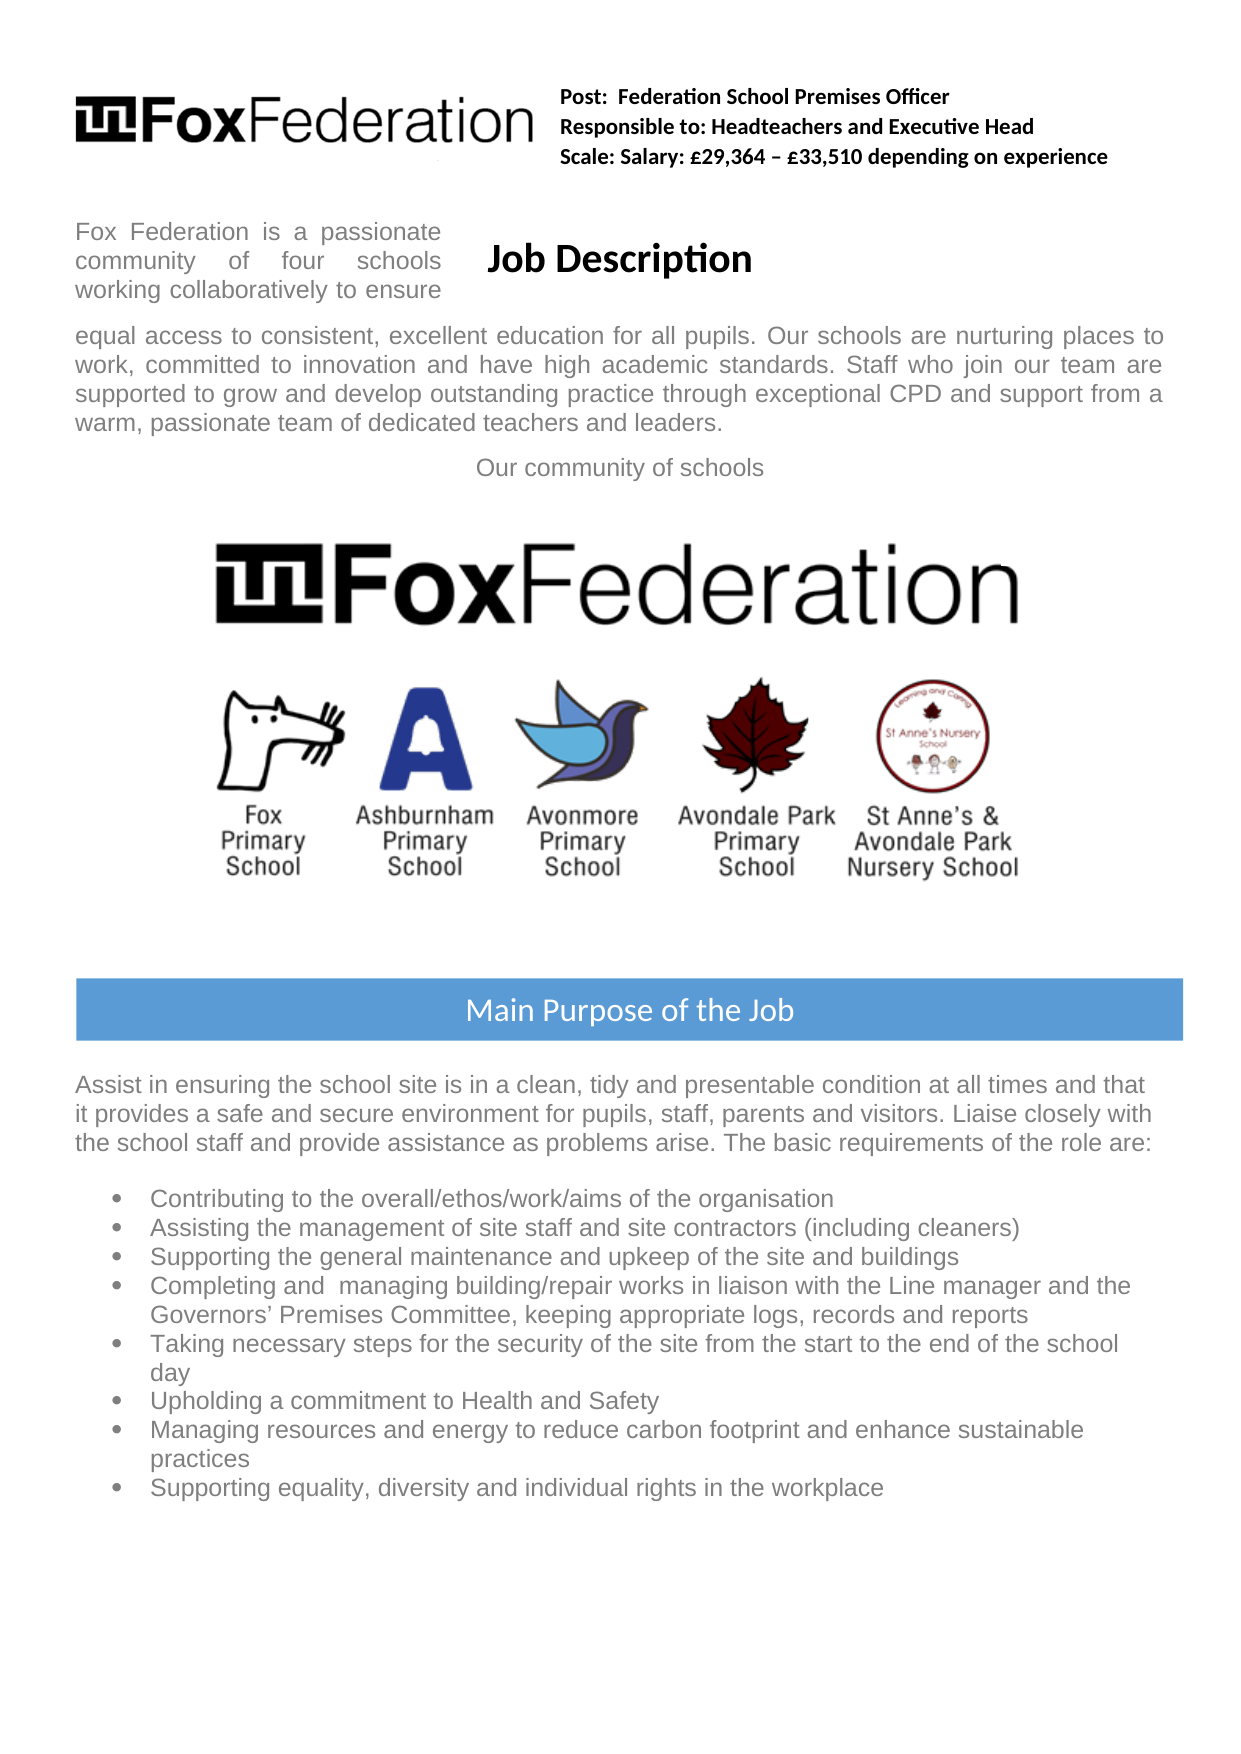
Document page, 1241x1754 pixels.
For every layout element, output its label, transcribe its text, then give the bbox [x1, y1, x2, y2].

list Assisting the management of site staff and site contractors (including cleaners) [112, 1213, 1165, 1242]
text Fox Federation is a passionate community of four schools working collaboratively to ensure equal access to consistent, excellent education for all pupils. Our schools are nurturing places to work, committed to innovation and have high academic standards. Staff who join our team are supported to grow and develop outstanding practice through exceptional CPD and support from a warm, passionate team of dedicated teachers and leaders. [75, 75, 1165, 436]
picture [189, 498, 1051, 913]
list Supporting equality, diversity and individual rights in the workplace [112, 1473, 1165, 1502]
text Assist in ensuring the school site is in a clean, tidy and presentable condition at all times and that it provides a safe and secure environment for pupils, staff, parents and visitors. Liaise closely with the school staff and provide assistance as problems arise. The basic requirements of the role are: [75, 987, 1165, 1156]
list Managing resources and energy to reduce carbon footprint and enhance sustainable practices [112, 1415, 1165, 1473]
text Our community of schools [75, 453, 1165, 482]
picture [57, 75, 555, 161]
list Completing and managing building/repair works in liaison with the Line manager and the Governors’ Premises Committee, keeping appropriate logs, records and reports [112, 1271, 1165, 1329]
list Supporting the general maintenance and upkeep of the site and buildings [112, 1242, 1165, 1271]
list Upholding a commitment to Health and Safety [112, 1386, 1165, 1415]
list Contributing to the overall/ethos/work/aims of the organisation [112, 1184, 1165, 1213]
list Taking necessary steps for the security of the site from the start to the end of the school day [112, 1329, 1165, 1386]
